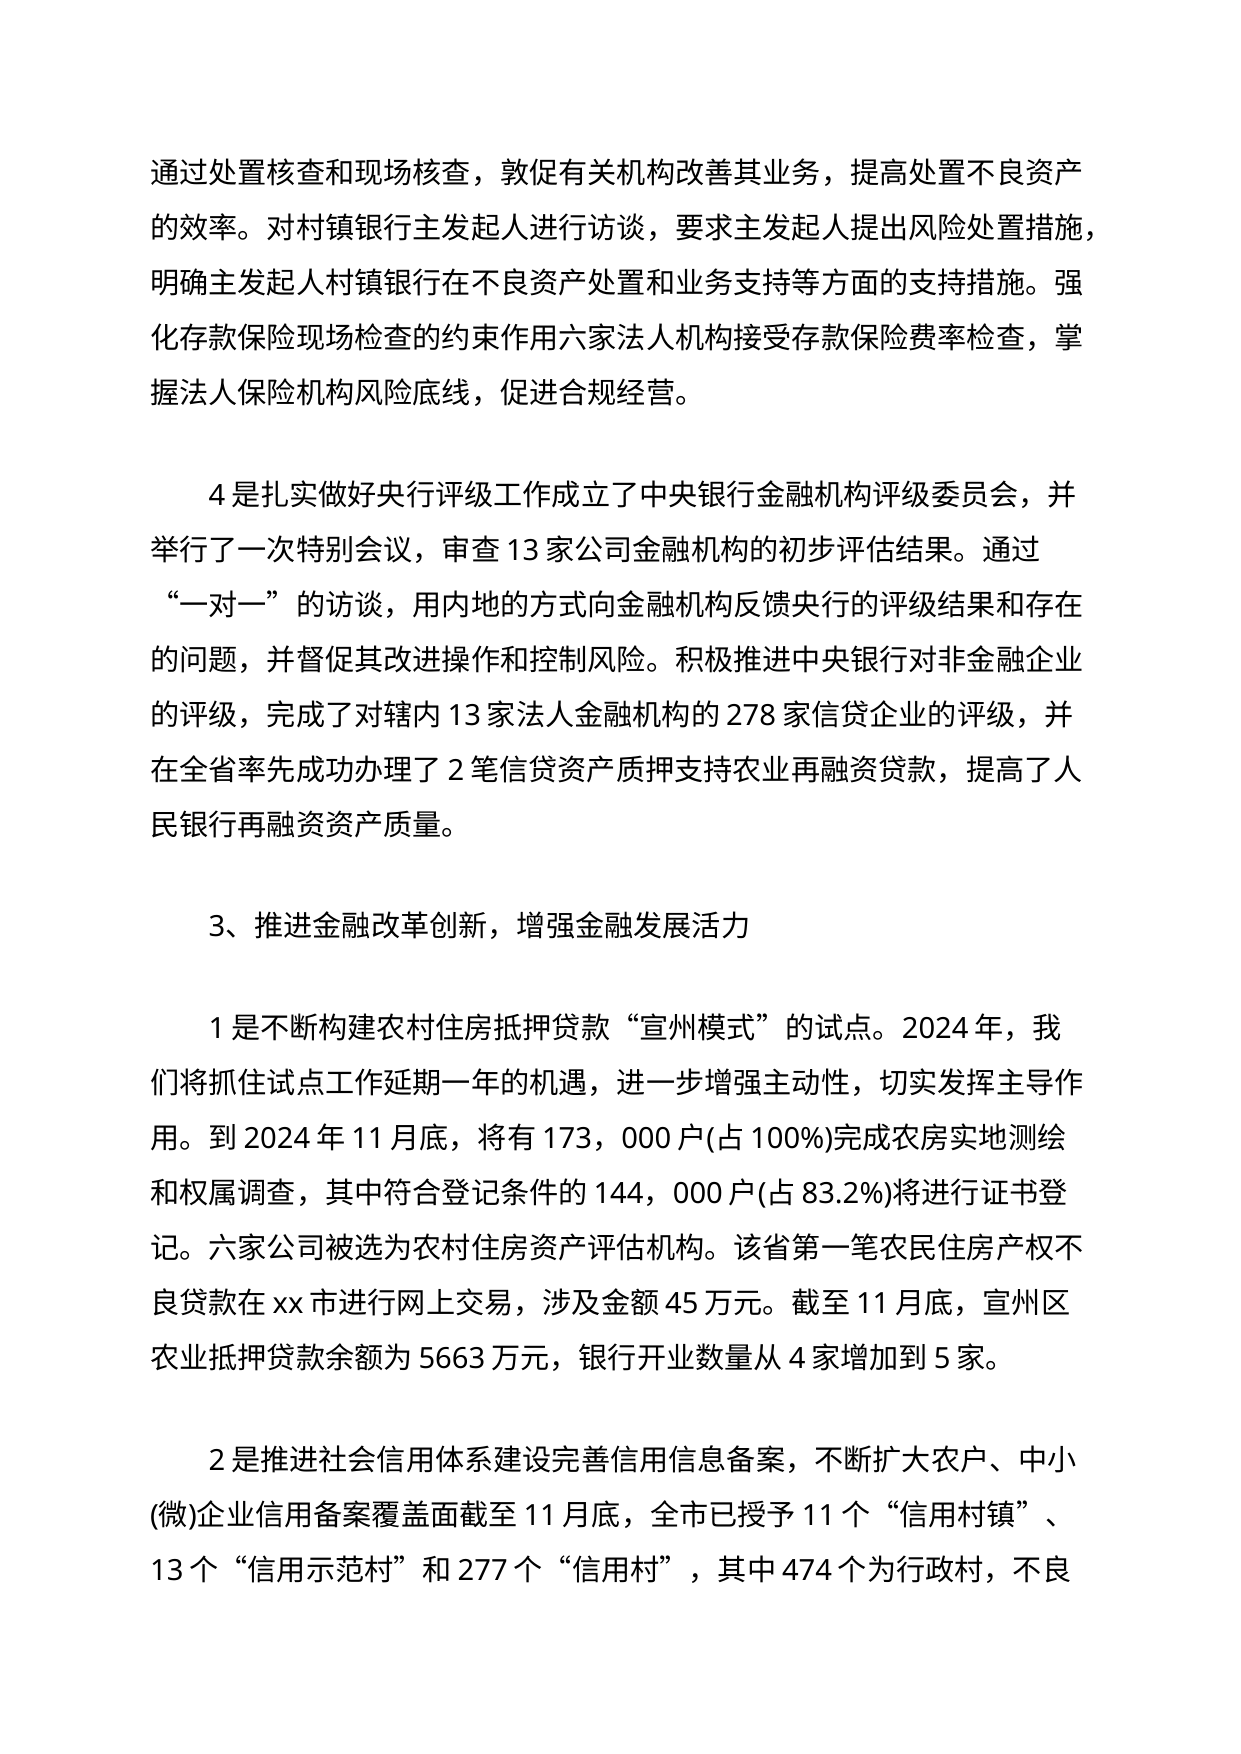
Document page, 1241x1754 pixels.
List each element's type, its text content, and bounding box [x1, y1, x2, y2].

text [150, 150, 1090, 412]
text 4是扎实做好央行评级工作成立了中央银行金融机构评级委员会，并举行了一次特别会议，审查13家公司金融机构的初步评估结果。通过“一对一”的访谈，用内地的方式向金融机构反馈央行的评级结果和存在的问题，并督促其改进操作和控制风险。积极推进中央银行对非金融企业的评级，完成了对辖内13家法人金融机构的278家信贷企业的评级，并在全省率先成功办理了2笔信贷资产质押支持农业再融资贷款，提高了人民银行再融资资产质量。 [150, 471, 1090, 843]
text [150, 1437, 1090, 1589]
text 1是不断构建农村住房抵押贷款“宣州模式”的试点。2024年，我们将抓住试点工作延期一年的机遇，进一步增强主动性，切实发挥主导作用。到2024年11月底，将有173，000户(占100%)完成农房实地测绘和权属调查，其中符合登记条件的144，000户(占83.2%)将进行证书登记。六家公司被选为农村住房资产评估机构。该省第一笔农民住房产权不良贷款在xx市进行网上交易，涉及金额45万元。截至11月底，宣州区农业抵押贷款余额为5663万元，银行开业数量从4家增加到5家。 [150, 1005, 1090, 1377]
text 3、推进金融改革创新，增强金融发展活力 [150, 903, 1090, 945]
